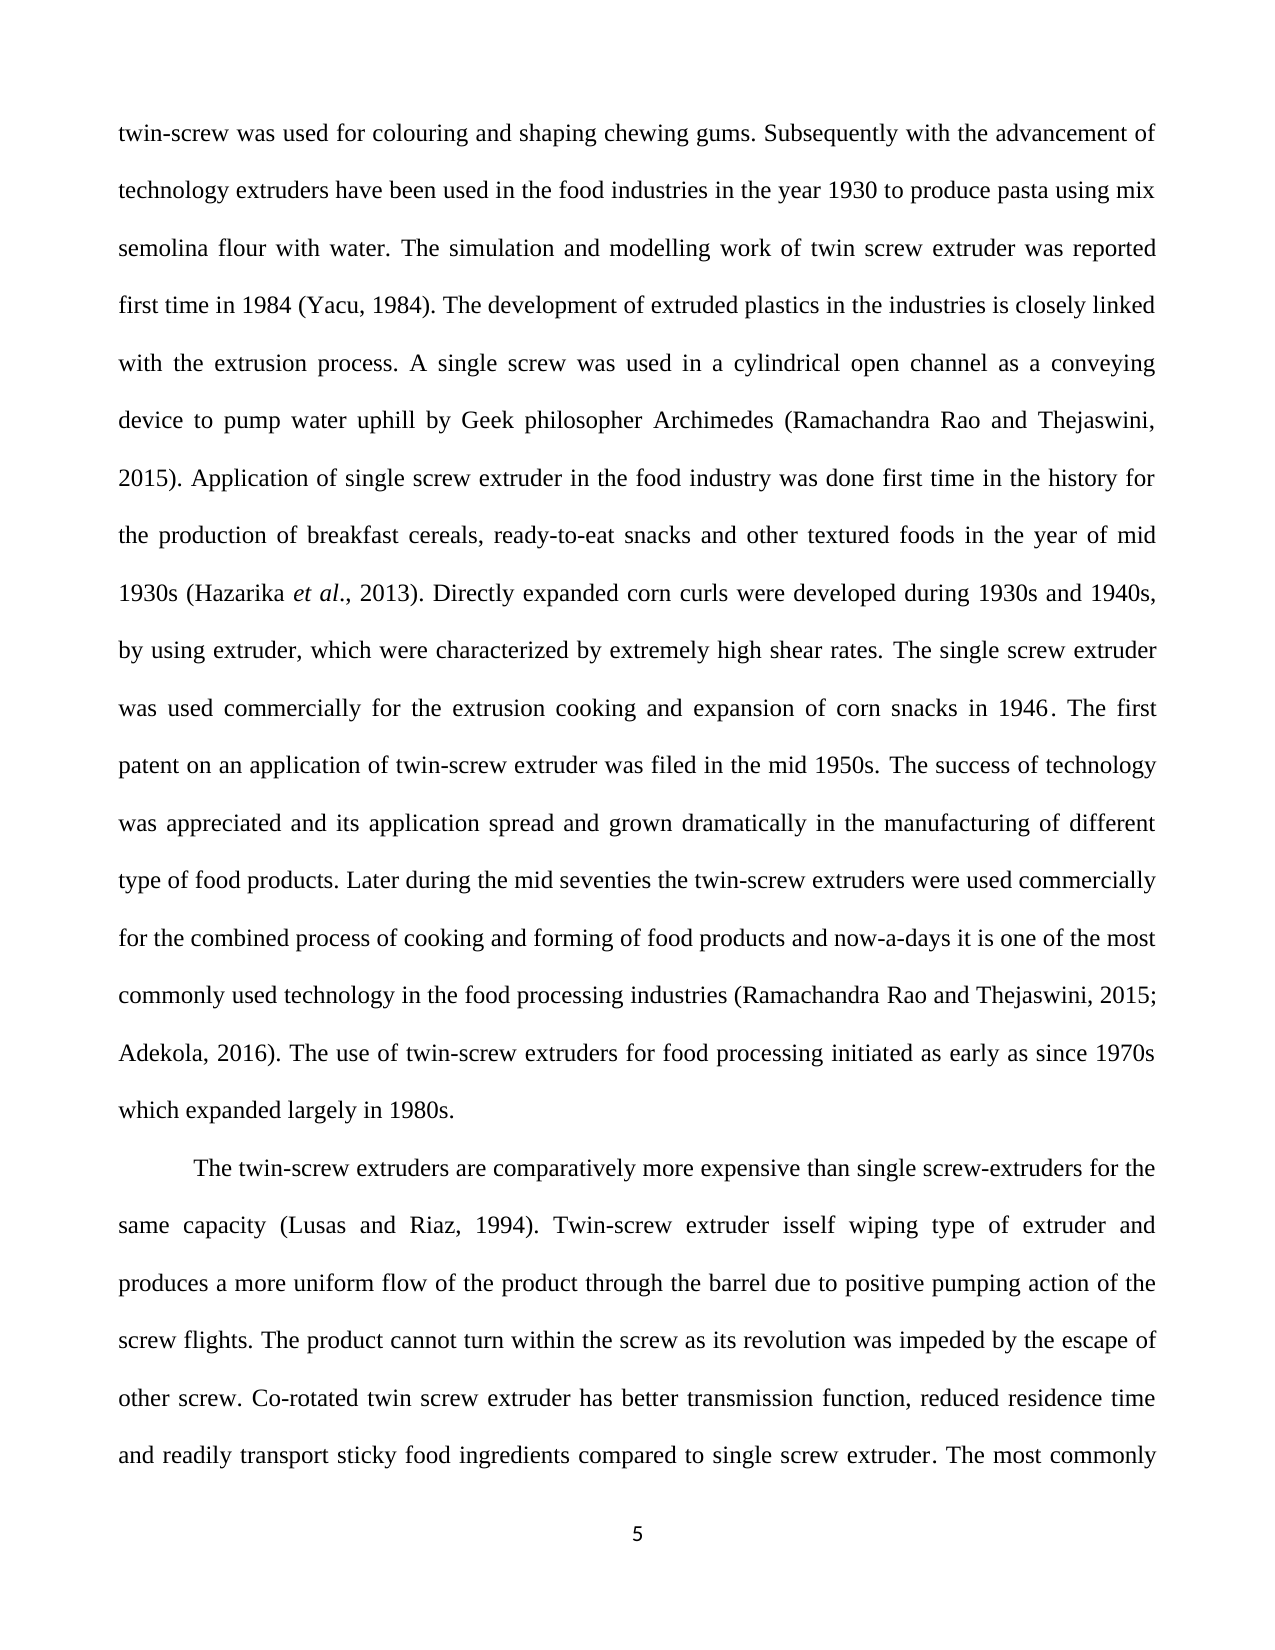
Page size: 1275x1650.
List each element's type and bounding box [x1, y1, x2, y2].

text [118, 1153, 1157, 1469]
text [118, 118, 1157, 1124]
